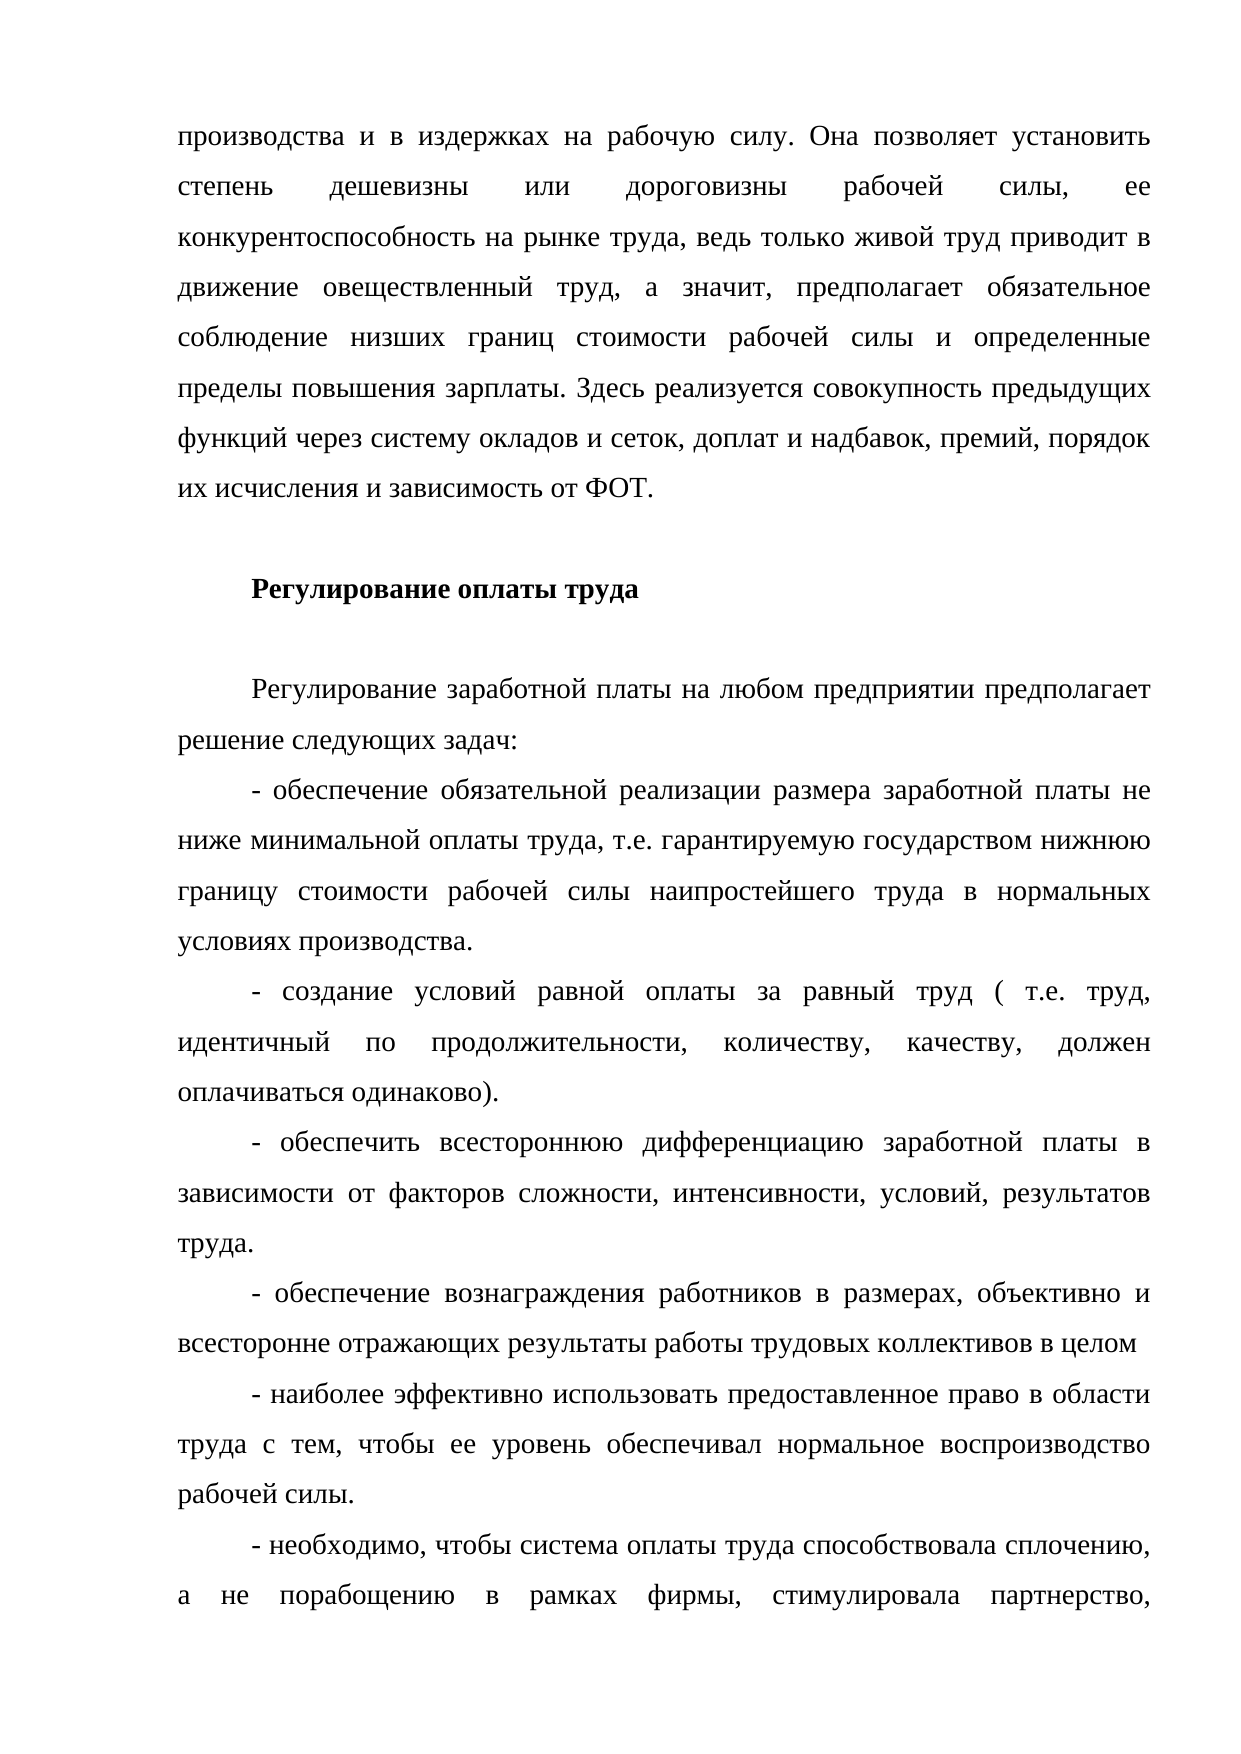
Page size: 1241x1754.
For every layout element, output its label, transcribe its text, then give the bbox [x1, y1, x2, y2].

text - создание условий равной оплаты за равный труд ( т.е. труд, идентичный по продолжительности, количеству, качеству, должен оплачиваться одинаково). [177, 973, 1152, 1108]
text - обеспечение обязательной реализации размера заработной платы не ниже минимальной оплаты труда, т.е. гарантируемую государством нижнюю границу стоимости рабочей силы наипростейшего труда в нормальных условиях производства. [177, 772, 1152, 957]
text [177, 1527, 1152, 1611]
text Регулирование заработной платы на любом предприятии предполагает решение следующих задач: [177, 672, 1152, 755]
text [177, 118, 1152, 504]
text - обеспечение вознаграждения работников в размерах, объективно и всесторонне отражающих результаты работы трудовых коллективов в целом [177, 1275, 1152, 1359]
text - наиболее эффективно использовать предоставленное право в области труда с тем, чтобы ее уровень обеспечивал нормальное воспроизводство рабочей силы. [177, 1376, 1152, 1510]
text Регулирование оплаты труда [177, 571, 1152, 604]
text - обеспечить всестороннюю дифференциацию заработной платы в зависимости от факторов сложности, интенсивности, условий, результатов труда. [177, 1124, 1152, 1258]
